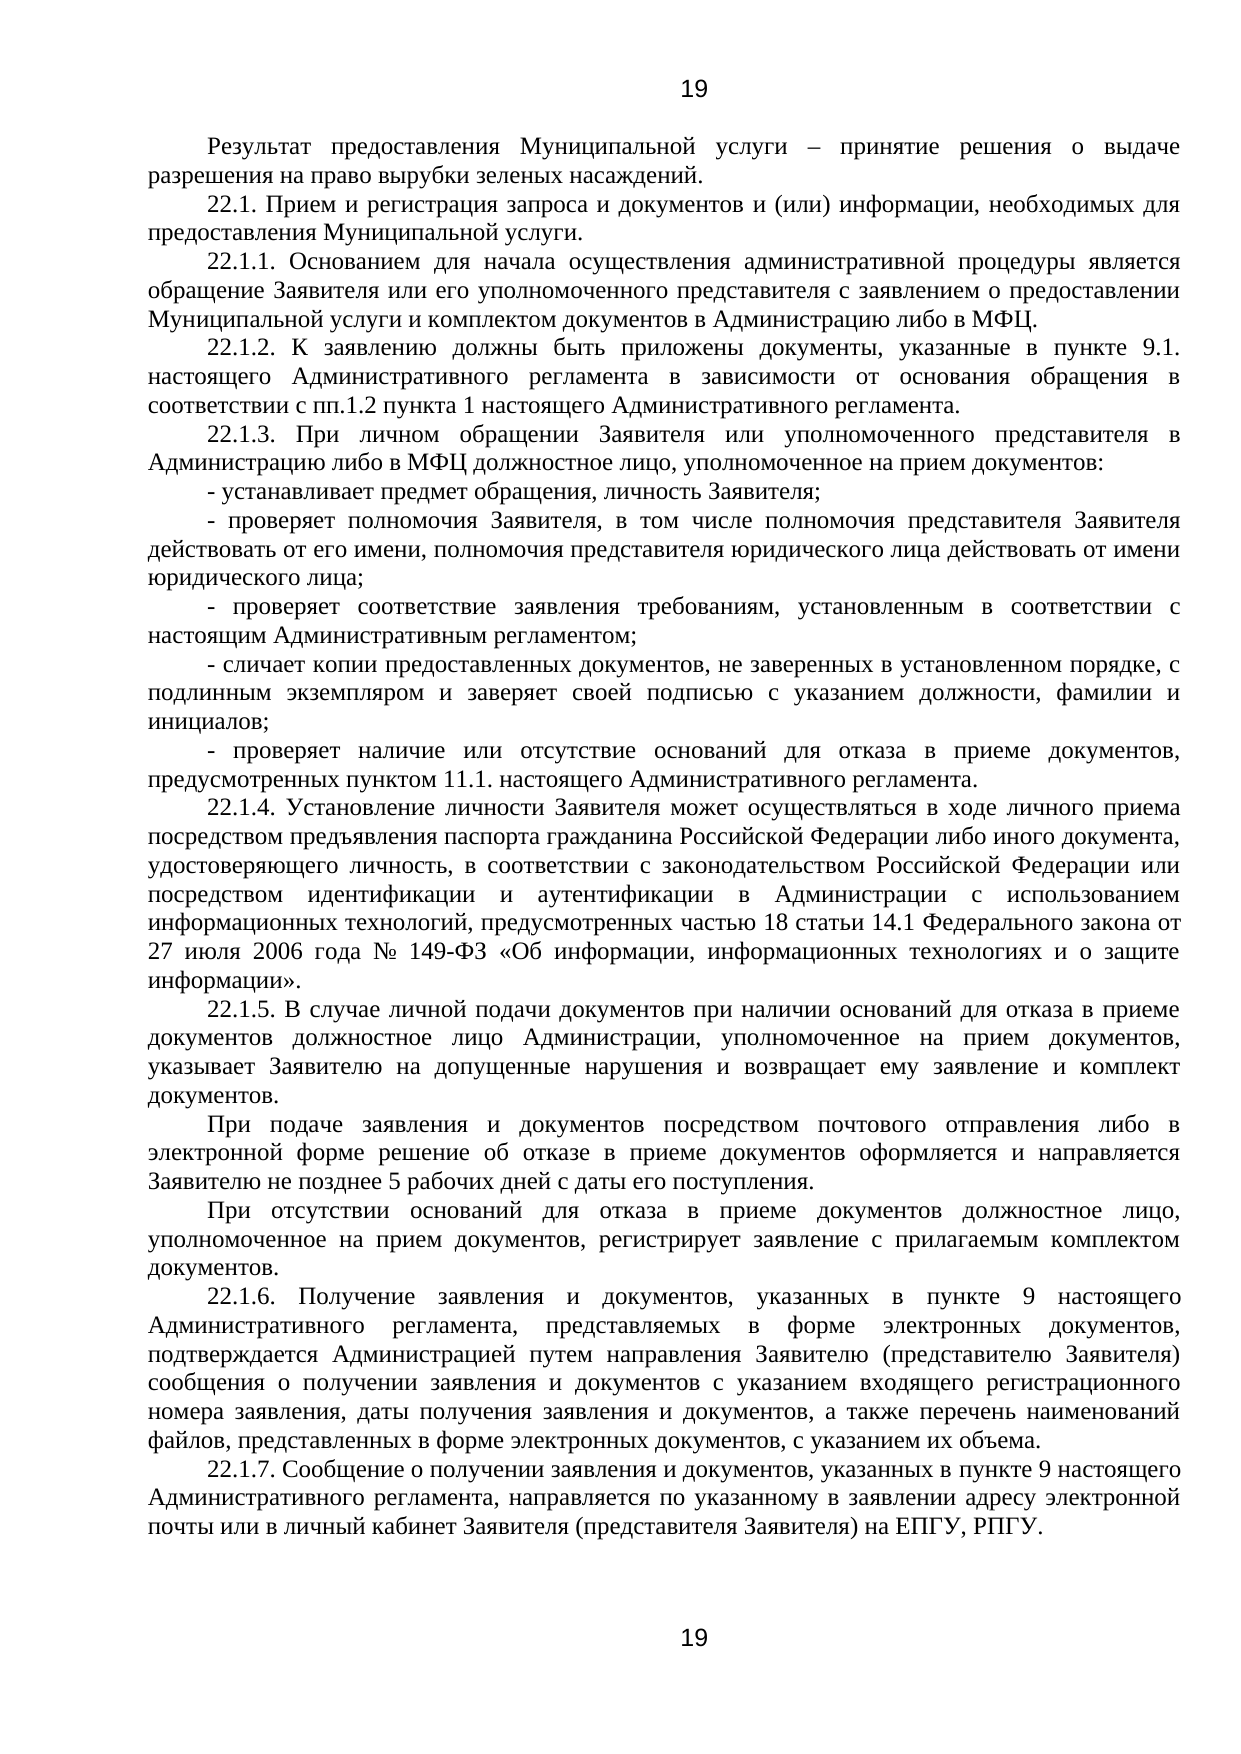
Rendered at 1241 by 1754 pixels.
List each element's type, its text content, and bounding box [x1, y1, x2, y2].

text 22.1.2. К заявлению должны быть приложены документы, указанные в пункте 9.1. настоящего Административного регламента в зависимости от основания обращения в соответствии с пп.1.2 пункта 1 настоящего Административного регламента. [148, 332, 1181, 419]
text 22.1.1. Основанием для начала осуществления административной процедуры является обращение Заявителя или его уполномоченного представителя с заявлением о предоставлении Муниципальной услуги и комплектом документов в Администрацию либо в МФЦ. [148, 246, 1181, 332]
text При подаче заявления и документов посредством почтового отправления либо в электронной форме решение об отказе в приеме документов оформляется и направляется Заявителю не позднее 5 рабочих дней с даты его поступления. [148, 1109, 1181, 1195]
text - проверяет полномочия Заявителя, в том числе полномочия представителя Заявителя действовать от его имени, полномочия представителя юридического лица действовать от имени юридического лица; [148, 505, 1181, 591]
text 22.1.5. В случае личной подачи документов при наличии оснований для отказа в приеме документов должностное лицо Администрации, уполномоченное на прием документов, указывает Заявителю на допущенные нарушения и возвращает ему заявление и комплект документов. [148, 994, 1181, 1109]
list 22.1.7. Сообщение о получении заявления и документов, указанных в пункте 9 настоящего Административного регламента, направляется по указанному в заявлении адресу электронной почты или в личный кабинет Заявителя (представителя Заявителя) на ЕПГУ, РПГУ. [148, 1454, 1181, 1540]
list 22.1.6. Получение заявления и документов, указанных в пункте 9 настоящего Административного регламента, представляемых в форме электронных документов, подтверждается Администрацией путем направления Заявителю (представителю Заявителя) сообщения о получении заявления и документов с указанием входящего регистрационного номера заявления, даты получения заявления и документов, а также перечень наименований файлов, представленных в форме электронных документов, с указанием их объема. [148, 1281, 1181, 1454]
text - проверяет наличие или отсутствие оснований для отказа в приеме документов, предусмотренных пунктом 11.1. настоящего Административного регламента. [148, 735, 1181, 792]
list 22.1.4. Установление личности Заявителя может осуществляться в ходе личного приема посредством предъявления паспорта гражданина Российской Федерации либо иного документа, удостоверяющего личность, в соответствии с законодательством Российской Федерации или посредством идентификации и аутентификации в Администрации с использованием информационных технологий, предусмотренных частью 18 статьи 14.1 Федерального закона от 27 июля 2006 года № 149-ФЗ «Об информации, информационных технологиях и о защите информации». [148, 792, 1181, 994]
text При отсутствии оснований для отказа в приеме документов должностное лицо, уполномоченное на прием документов, регистрирует заявление с прилагаемым комплектом документов. [148, 1195, 1181, 1281]
text - проверяет соответствие заявления требованиям, установленным в соответствии с настоящим Административным регламентом; [148, 591, 1181, 649]
list 22.1. Прием и регистрация запроса и документов и (или) информации, необходимых для предоставления Муниципальной услуги. [148, 189, 1181, 246]
text 22.1.3. При личном обращении Заявителя или уполномоченного представителя в Администрацию либо в МФЦ должностное лицо, уполномоченное на прием документов: [148, 419, 1181, 476]
text Результат предоставления Муниципальной услуги – принятие решения о выдаче разрешения на право вырубки зеленых насаждений. [148, 131, 1181, 189]
text - сличает копии предоставленных документов, не заверенных в установленном порядке, с подлинным экземпляром и заверяет своей подписью с указанием должности, фамилии и инициалов; [148, 649, 1181, 735]
text - устанавливает предмет обращения, личность Заявителя; [148, 476, 1181, 505]
